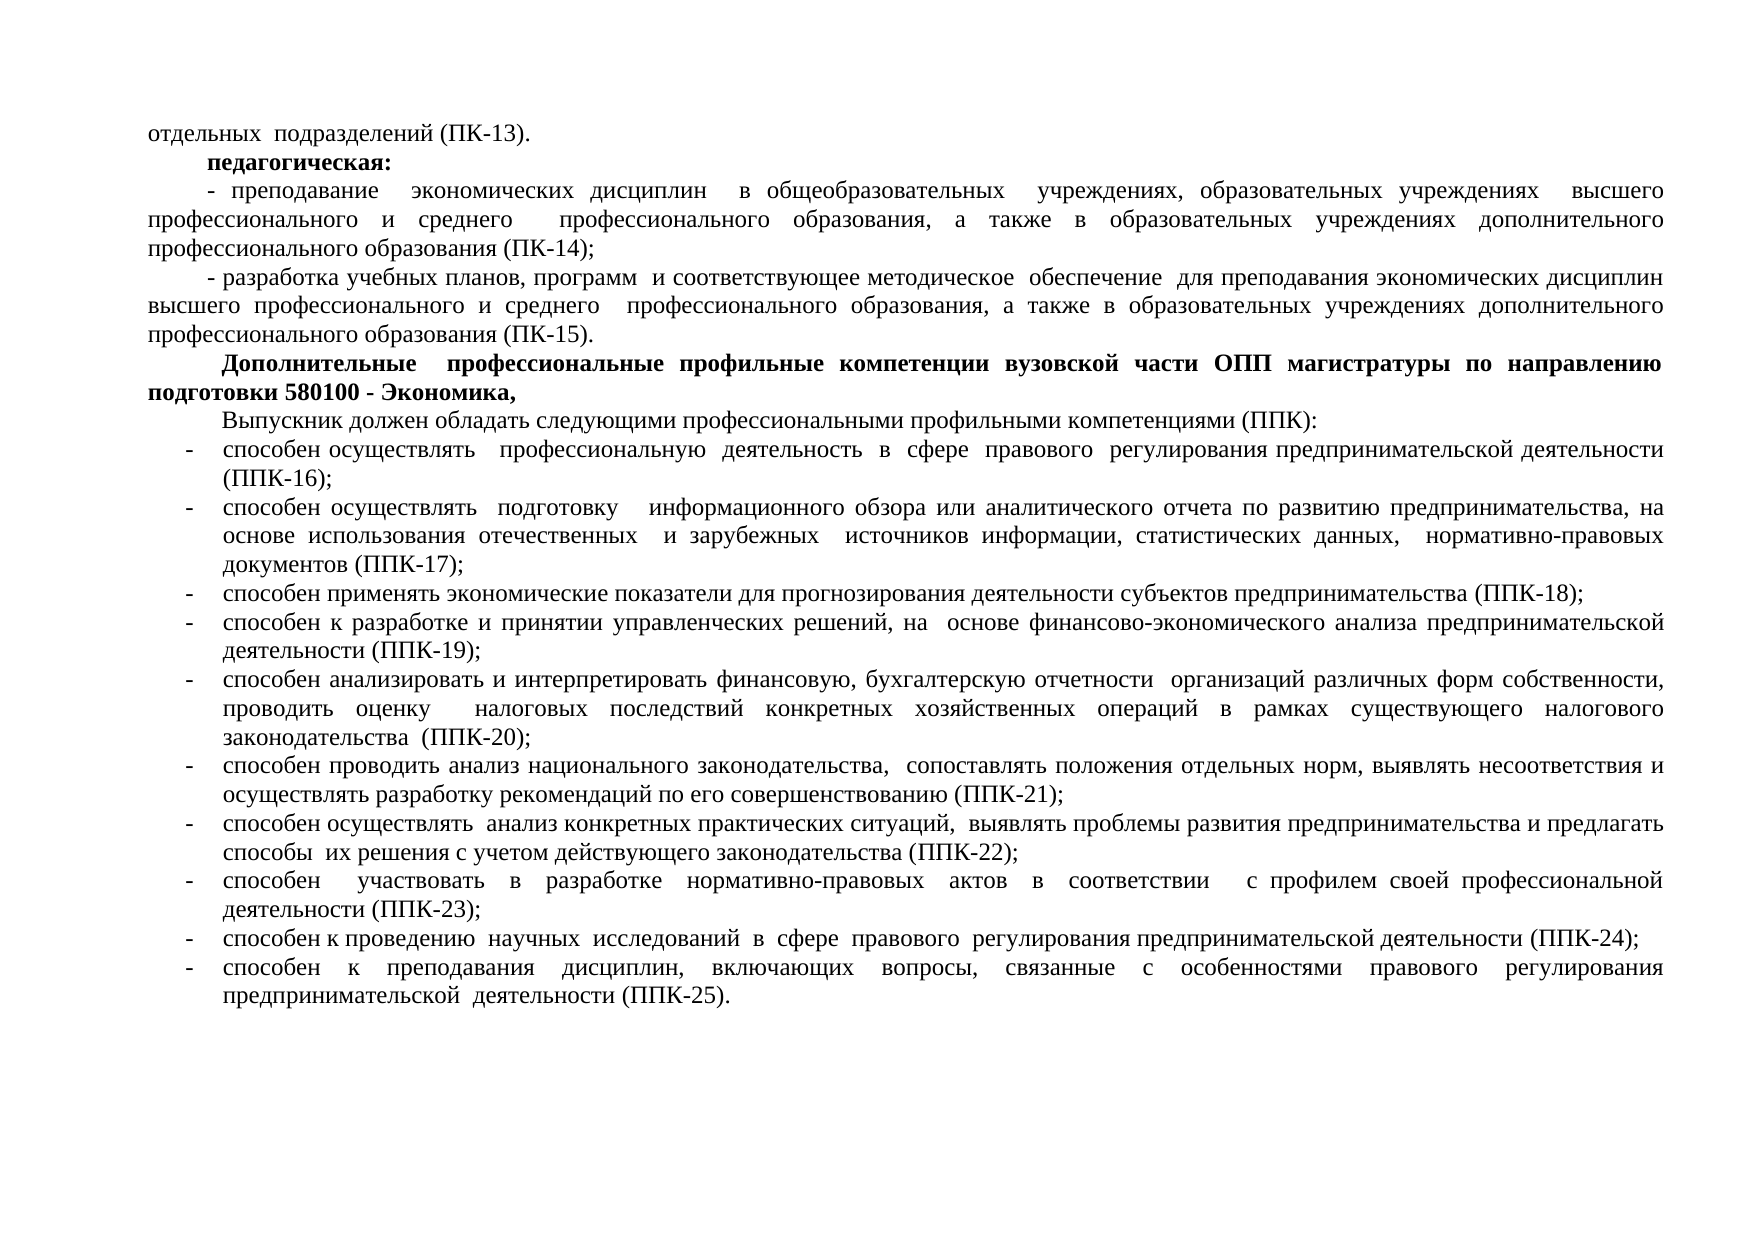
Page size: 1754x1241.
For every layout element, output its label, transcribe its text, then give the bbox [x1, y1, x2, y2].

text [148, 118, 1665, 147]
list способен к преподавания дисциплин, включающих вопросы, связанные с особенностями правового регулирования предпринимательской деятельности (ППК-25). [185, 952, 1665, 1009]
list способен участвовать в разработке нормативно-правовых актов в соответствии с профилем своей профессиональной деятельности (ППК-23); [185, 866, 1665, 923]
text Дополнительные профессиональные профильные компетенции вузовской части ОПП магистратуры по направлению подготовки 580100 - Экономика, [148, 348, 1663, 406]
text - разработка учебных планов, программ и соответствующее методическое обеспечение для преподавания экономических дисциплин высшего профессионального и среднего профессионального образования, а также в образовательных учреждениях дополнительного профессионального образования (ПК-15). [148, 262, 1665, 348]
list способен осуществлять анализ конкретных практических ситуаций, выявлять проблемы развития предпринимательства и предлагать способы их решения с учетом действующего законодательства (ППК-22); [185, 808, 1665, 866]
text Выпускник должен обладать следующими профессиональными профильными компетенциями (ППК): [148, 406, 1665, 434]
list способен анализировать и интерпретировать финансовую, бухгалтерскую отчетности организаций различных форм собственности, проводить оценку налоговых последствий конкретных хозяйственных операций в рамках существующего налогового законодательства (ППК-20); [185, 664, 1665, 751]
list способен к проведению научных исследований в сфере правового регулирования предпринимательской деятельности (ППК-24); [185, 923, 1665, 952]
list способен применять экономические показатели для прогнозирования деятельности субъектов предпринимательства (ППК-18); [185, 578, 1665, 607]
list способен проводить анализ национального законодательства, сопоставлять положения отдельных норм, выявлять несоответствия и осуществлять разработку рекомендаций по его совершенствованию (ППК-21); [185, 751, 1665, 808]
list способен осуществлять подготовку информационного обзора или аналитического отчета по развитию предпринимательства, на основе использования отечественных и зарубежных источников информации, статистических данных, нормативно-правовых документов (ППК-17); [185, 492, 1665, 578]
text - преподавание экономических дисциплин в общеобразовательных учреждениях, образовательных учреждениях высшего профессионального и среднего профессионального образования, а также в образовательных учреждениях дополнительного профессионального образования (ПК-14); [148, 176, 1665, 262]
text педагогическая: [148, 147, 1665, 176]
list способен к разработке и принятии управленческих решений, на основе финансово-экономического анализа предпринимательской деятельности (ППК-19); [185, 607, 1665, 664]
list способен осуществлять профессиональную деятельность в сфере правового регулирования предпринимательской деятельности (ППК-16); [185, 434, 1665, 492]
